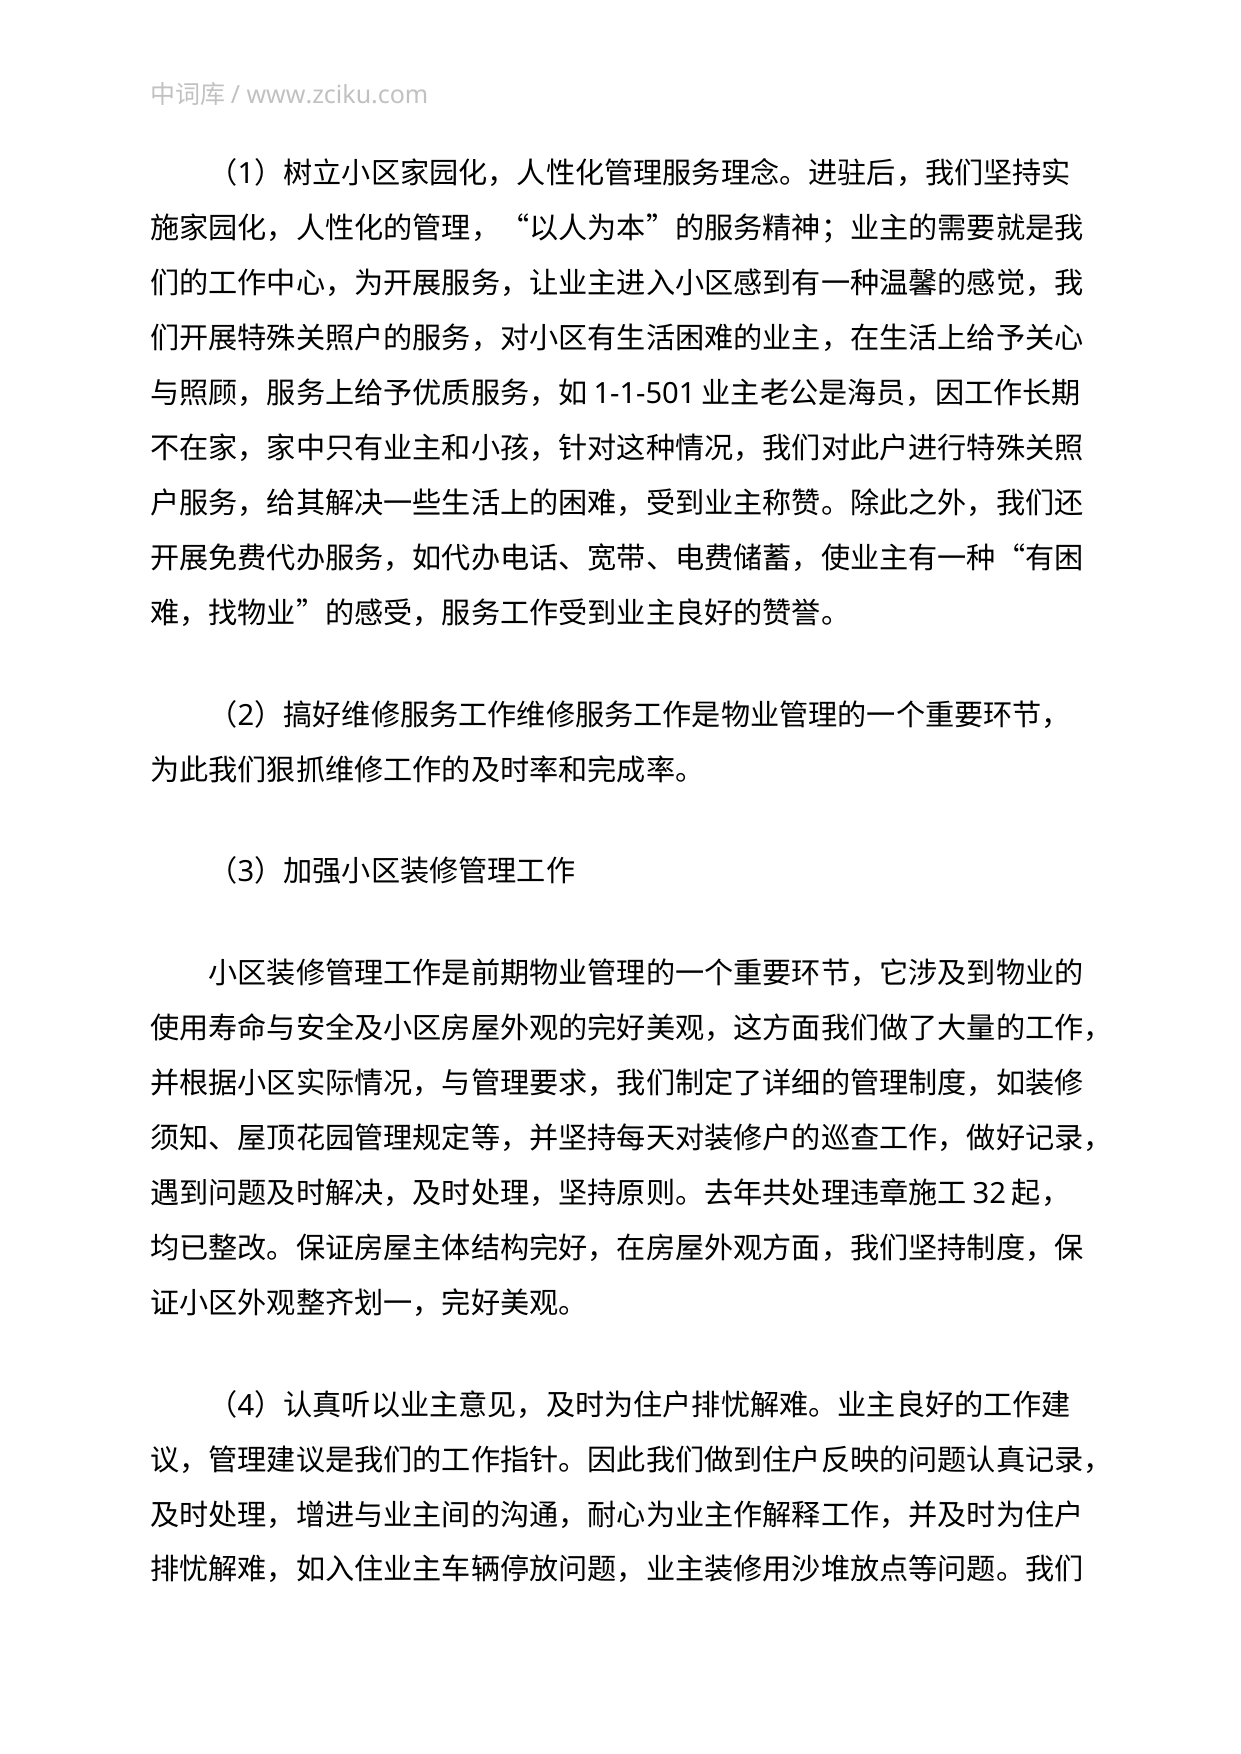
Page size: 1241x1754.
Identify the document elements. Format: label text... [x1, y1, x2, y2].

text （2）搞好维修服务工作维修服务工作是物业管理的一个重要环节，为此我们狠抓维修工作的及时率和完成率。 [150, 691, 1090, 788]
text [150, 1381, 1090, 1588]
text （3）加强小区装修管理工作 [150, 848, 1090, 890]
text 小区装修管理工作是前期物业管理的一个重要环节，它涉及到物业的使用寿命与安全及小区房屋外观的完好美观，这方面我们做了大量的工作，并根据小区实际情况，与管理要求，我们制定了详细的管理制度，如装修须知、屋顶花园管理规定等，并坚持每天对装修户的巡查工作，做好记录，遇到问题及时解决，及时处理，坚持原则。去年共处理违章施工32起，均已整改。保证房屋主体结构完好，在房屋外观方面，我们坚持制度，保证小区外观整齐划一，完好美观。 [150, 950, 1090, 1322]
text （1）树立小区家园化，人性化管理服务理念。进驻后，我们坚持实施家园化，人性化的管理，“以人为本”的服务精神；业主的需要就是我们的工作中心，为开展服务，让业主进入小区感到有一种温馨的感觉，我们开展特殊关照户的服务，对小区有生活困难的业主，在生活上给予关心与照顾，服务上给予优质服务，如1-1-501业主老公是海员，因工作长期不在家，家中只有业主和小孩，针对这种情况，我们对此户进行特殊关照户服务，给其解决一些生活上的困难，受到业主称赞。除此之外，我们还开展免费代办服务，如代办电话、宽带、电费储蓄，使业主有一种“有困难，找物业”的感受，服务工作受到业主良好的赞誉。 [150, 150, 1090, 632]
